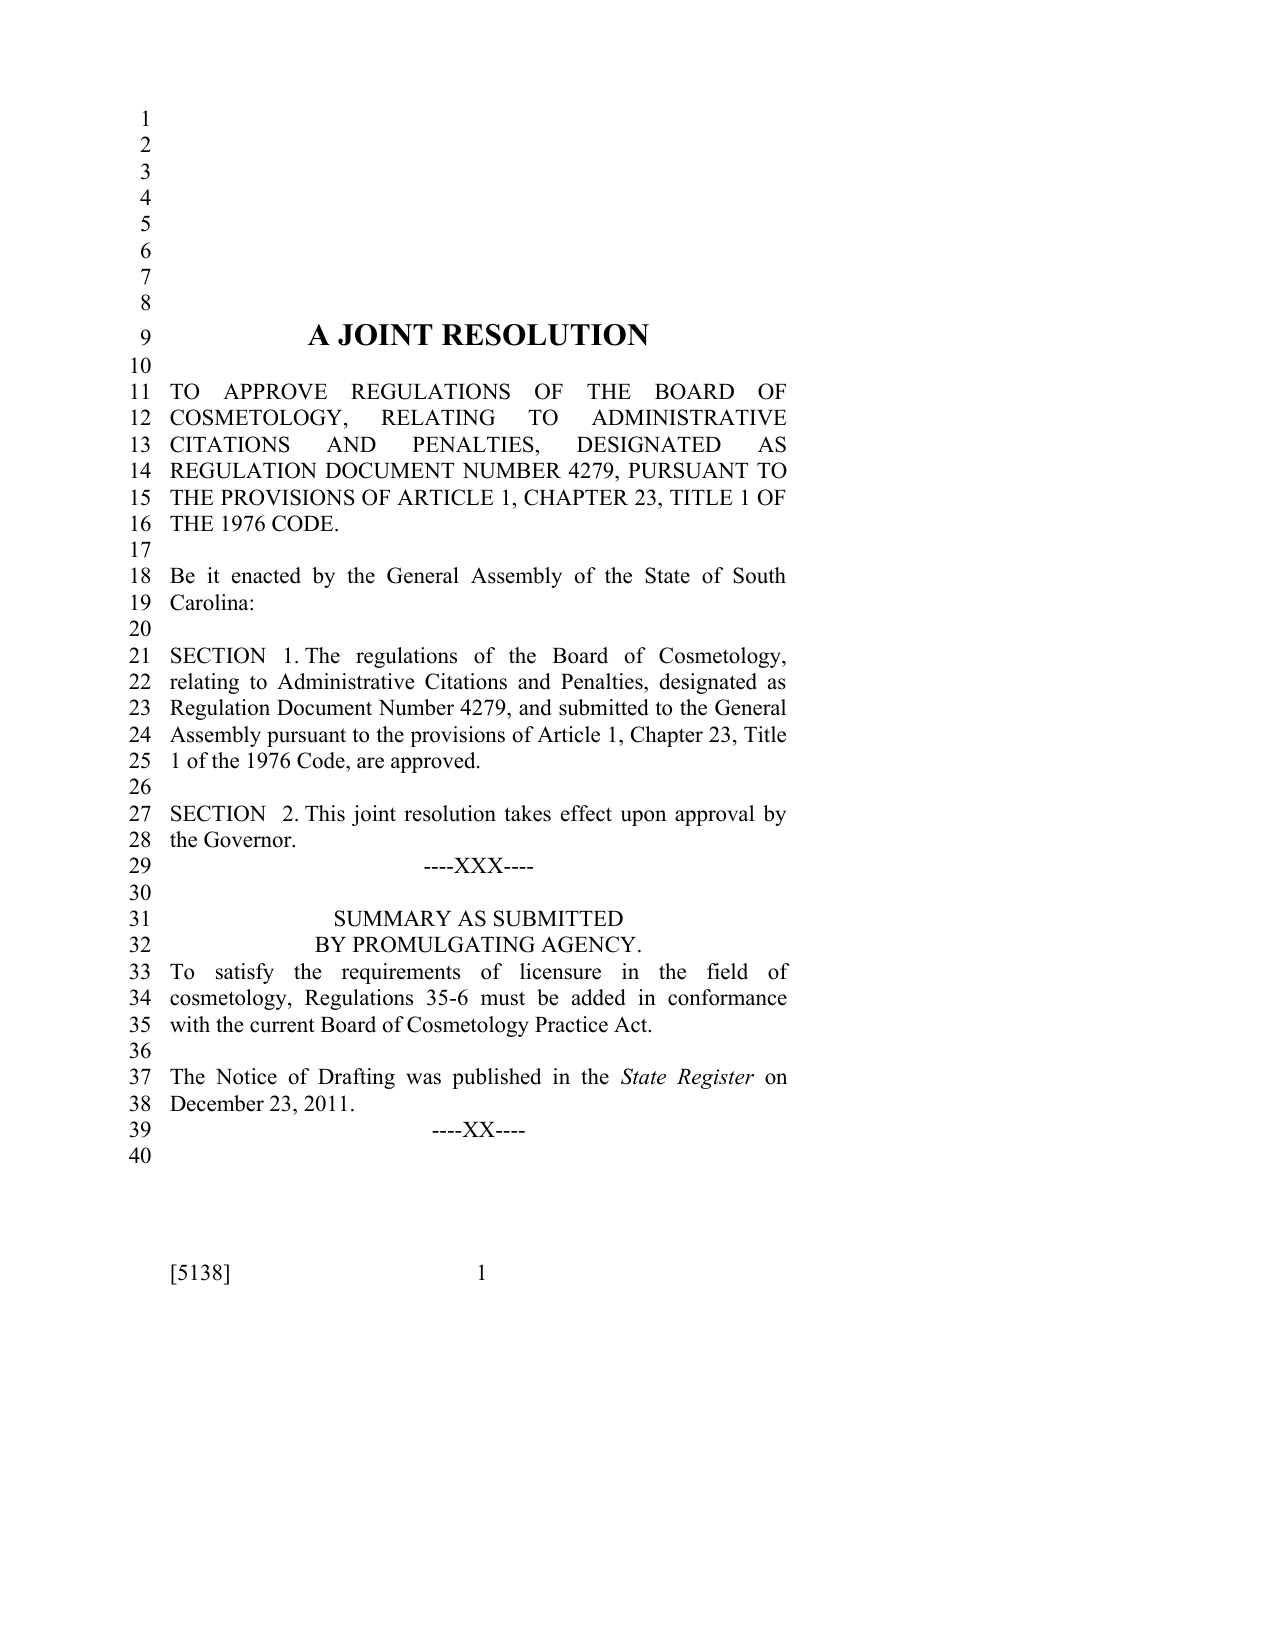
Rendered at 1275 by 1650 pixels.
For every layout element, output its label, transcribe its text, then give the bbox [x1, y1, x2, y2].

text A JOINT RESOLUTION [169, 316, 787, 352]
text TO APPROVE REGULATIONS OF THE BOARD OF COSMETOLOGY, RELATING TO ADMINISTRATIVE CITATIONS AND PENALTIES, DESIGNATED AS REGULATION DOCUMENT NUMBER 4279, PURSUANT TO THE PROVISIONS OF ARTICLE 1, CHAPTER 23, TITLE 1 OF THE 1976 CODE. [169, 378, 787, 536]
text BY PROMULGATING AGENCY. [169, 932, 787, 958]
text The Notice of Drafting was published in the State Register on December 23, 2011. [169, 1063, 787, 1116]
text Be it enacted by the General Assembly of the State of South Carolina: [169, 563, 787, 615]
text ----XX---- [169, 1116, 787, 1142]
text SECTION 1. The regulations of the Board of Cosmetology, relating to Administrative Citations and Penalties, designated as Regulation Document Number 4279, and submitted to the General Assembly pursuant to the provisions of Article 1, Chapter 23, Title 1 of the 1976 Code, are approved. [169, 642, 787, 773]
text SECTION 2. This joint resolution takes effect upon approval by the Governor. [169, 800, 787, 852]
text To satisfy the requirements of licensure in the field of cosmetology, Regulations 35-6 must be added in conformance with the current Board of Cosmetology Practice Act. [169, 958, 787, 1037]
text SUMMARY AS SUBMITTED [169, 905, 787, 932]
text ----XXX---- [169, 852, 787, 879]
